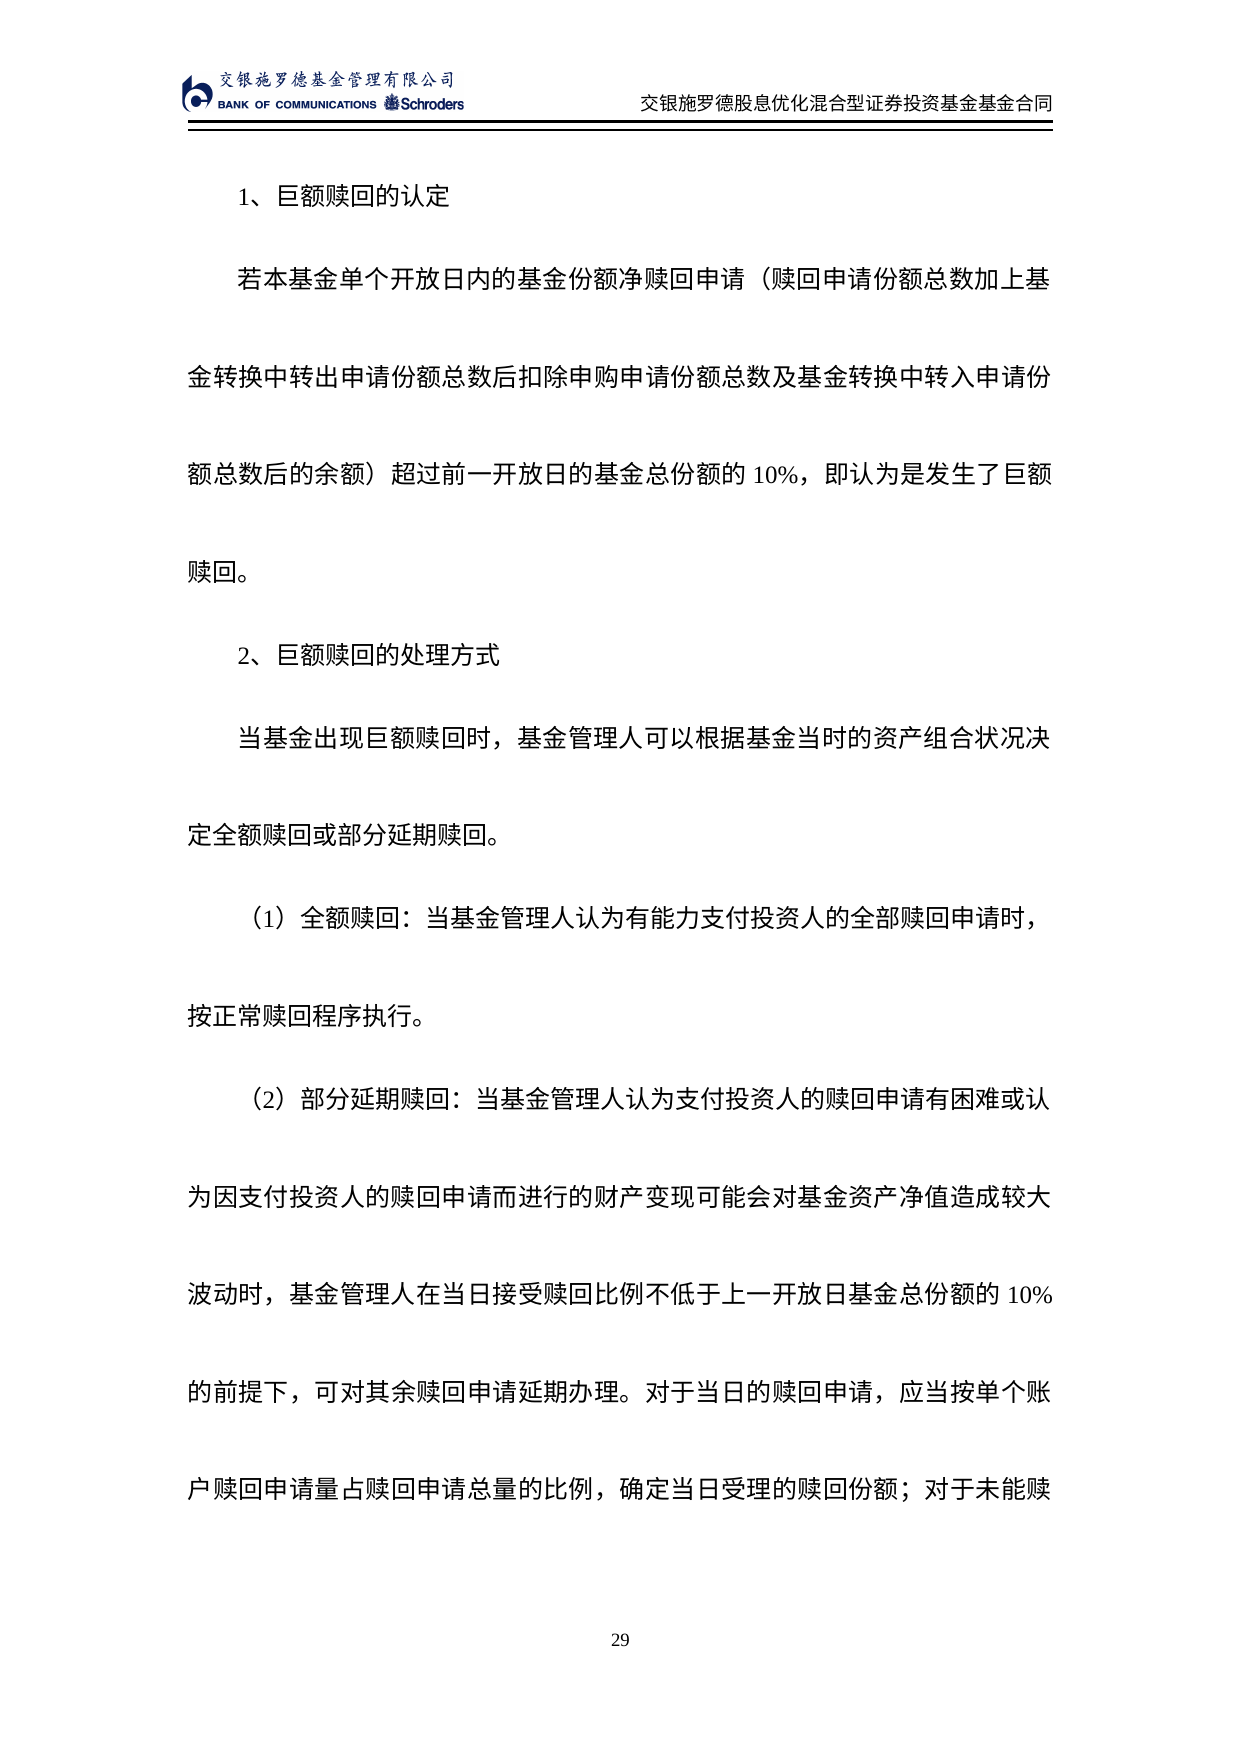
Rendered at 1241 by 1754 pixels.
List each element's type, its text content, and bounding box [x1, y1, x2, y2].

text 若本基金单个开放日内的基金份额净赎回申请（赎回申请份额总数加上基金转换中转出申请份额总数后扣除申购申请份额总数及基金转换中转入申请份额总数后的余额）超过前一开放日的基金总份额的10%，即认为是发生了巨额赎回。 [187, 245, 1053, 603]
text 当基金出现巨额赎回时，基金管理人可以根据基金当时的资产组合状况决定全额赎回或部分延期赎回。 [187, 704, 1053, 866]
picture [182, 71, 464, 112]
text 2、巨额赎回的处理方式 [187, 621, 1053, 686]
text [187, 1065, 1053, 1520]
text 1、巨额赎回的认定 [187, 162, 1053, 227]
text （1）全额赎回：当基金管理人认为有能力支付投资人的全部赎回申请时，按正常赎回程序执行。 [187, 884, 1053, 1047]
